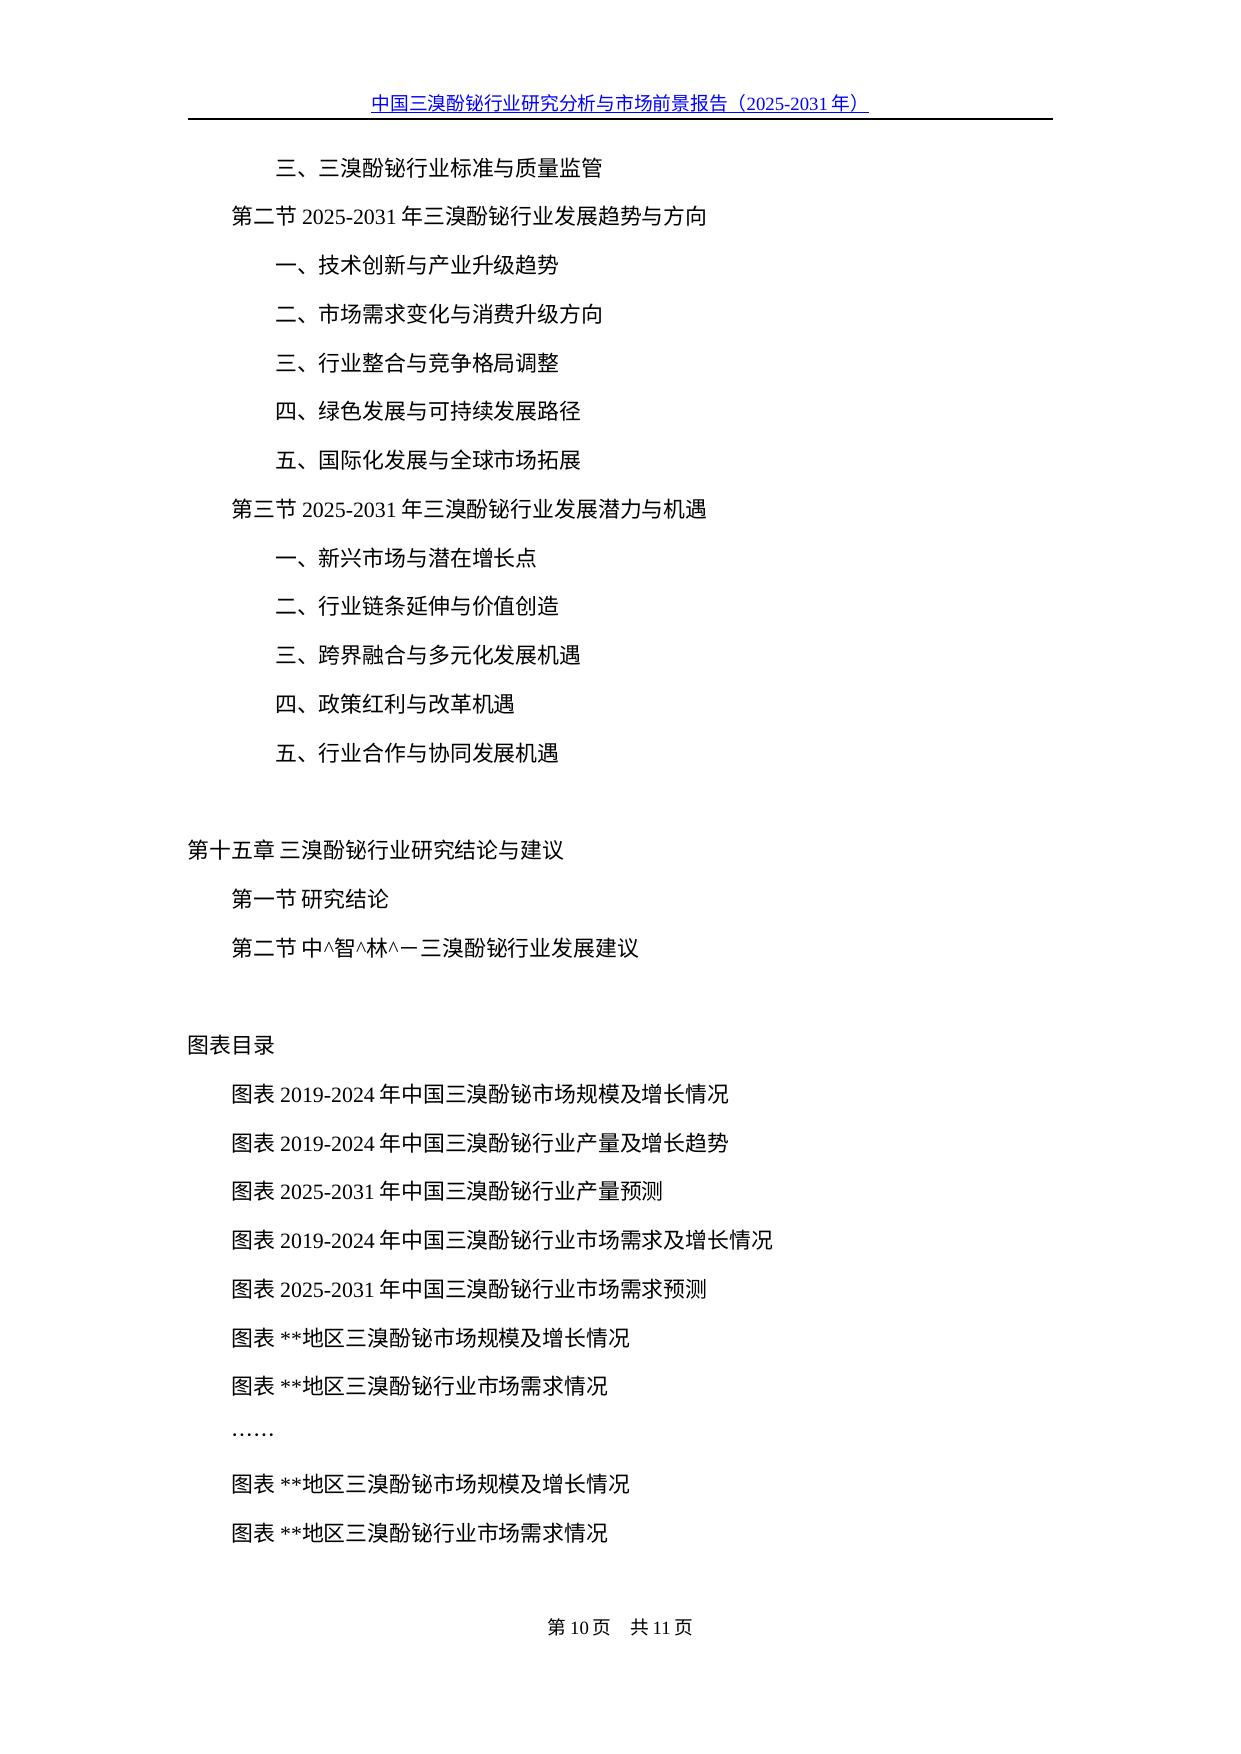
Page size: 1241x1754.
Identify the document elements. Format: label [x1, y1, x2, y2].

text [187, 150, 1053, 1548]
